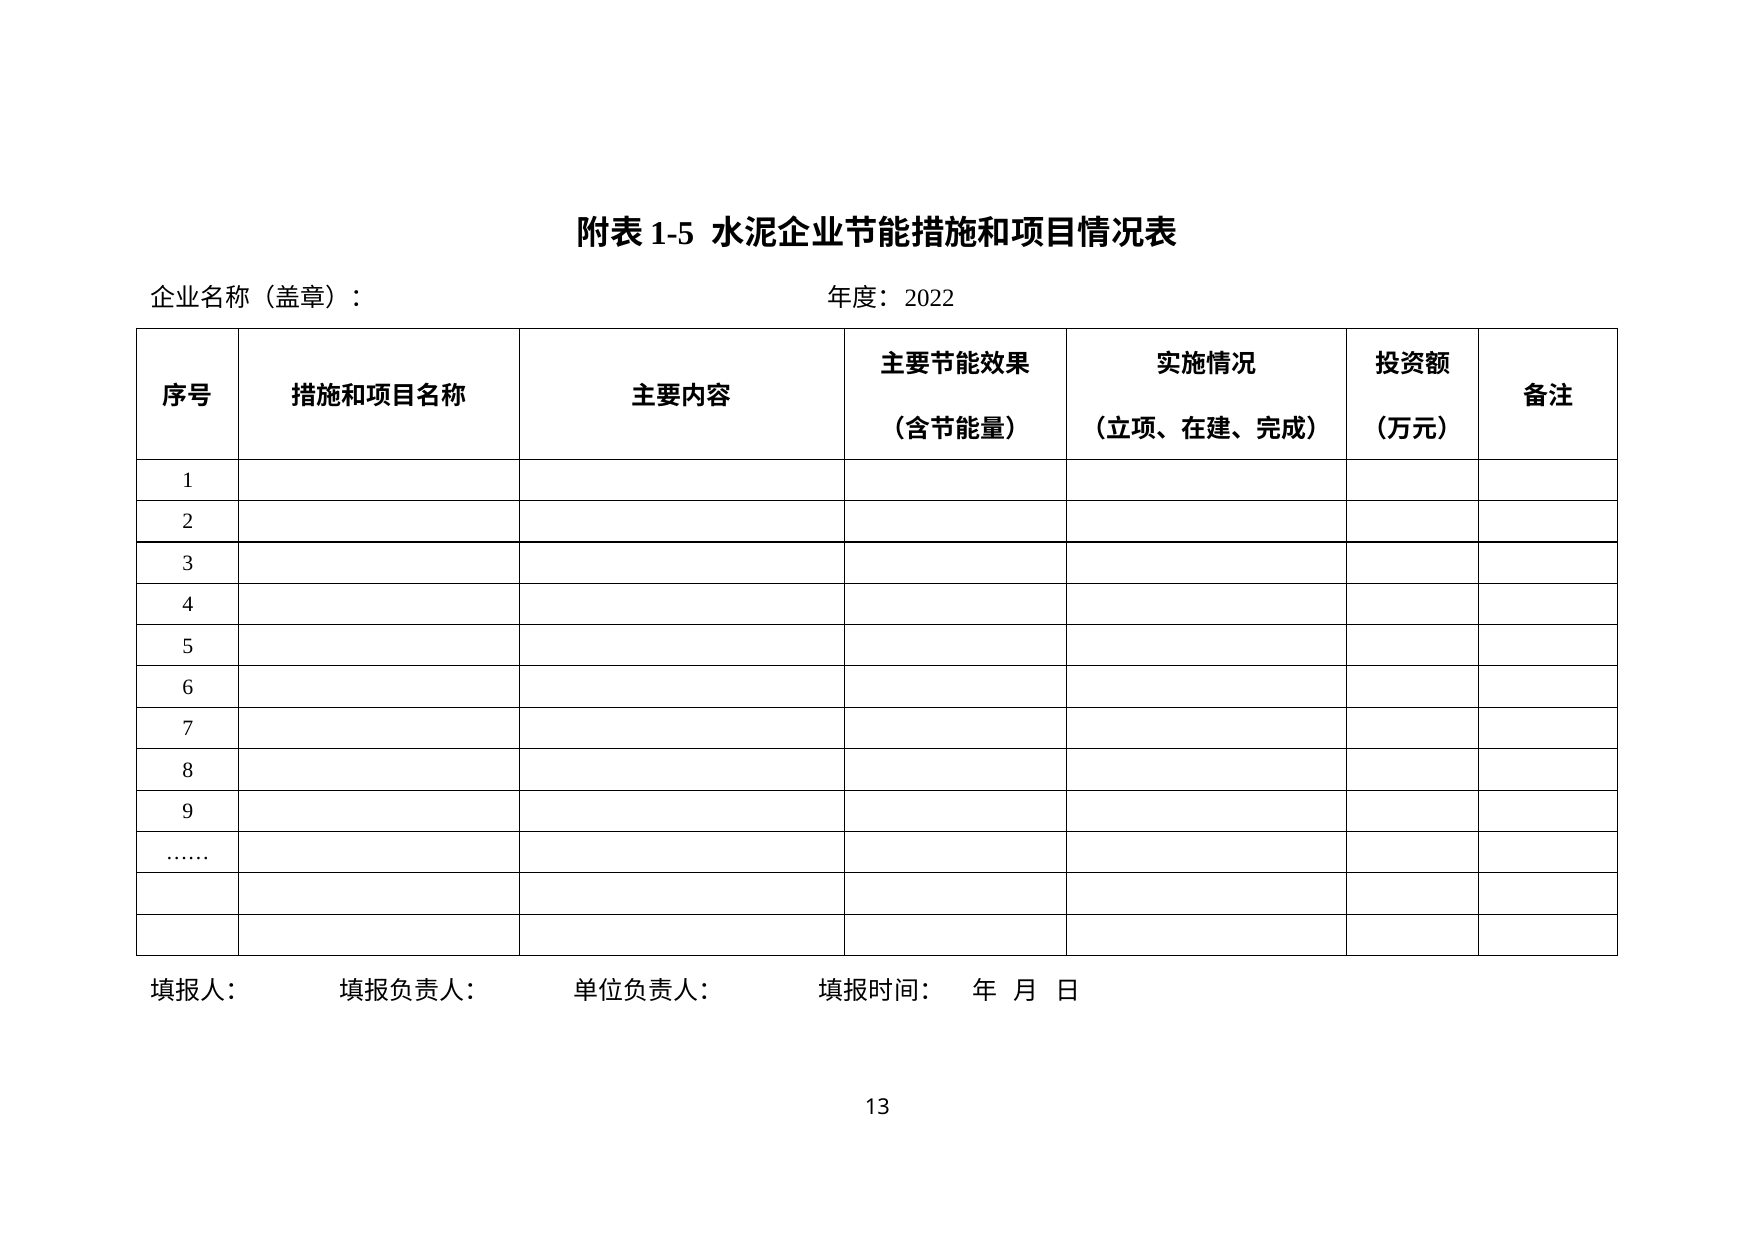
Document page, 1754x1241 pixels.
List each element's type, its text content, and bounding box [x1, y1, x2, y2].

table_cell [239, 666, 519, 707]
table_cell [1479, 791, 1617, 831]
table_cell [520, 501, 844, 541]
table_header 备注 [1479, 329, 1617, 459]
table_cell 1 [137, 460, 238, 500]
table_cell [239, 708, 519, 748]
table_cell [137, 873, 238, 913]
table_cell [239, 543, 519, 583]
table_header 实施情况 （立项、在建、完成） [1067, 329, 1346, 459]
table_cell [845, 501, 1066, 541]
table_cell 8 [137, 749, 238, 789]
table_cell [1067, 543, 1346, 583]
table_cell [520, 460, 844, 500]
table_cell [239, 584, 519, 624]
table_cell [520, 832, 844, 872]
table_cell [1347, 543, 1478, 583]
table_cell [239, 832, 519, 872]
table_cell [239, 460, 519, 500]
table_cell [520, 791, 844, 831]
table_header 主要节能效果 （含节能量） [845, 329, 1066, 459]
table_cell [845, 460, 1066, 500]
table_cell [1479, 832, 1617, 872]
table_cell …… [137, 832, 238, 872]
table_cell [239, 501, 519, 541]
table_cell [520, 584, 844, 624]
table_cell [845, 915, 1066, 955]
table_cell [239, 625, 519, 665]
table_cell [845, 543, 1066, 583]
table_cell [845, 749, 1066, 789]
table_cell [1067, 708, 1346, 748]
text 填报人： 填报负责人： 单位负责人： 填报时间： 年 月 日 [150, 956, 1604, 1021]
table_cell 9 [137, 791, 238, 831]
table_cell [520, 708, 844, 748]
table_cell [137, 915, 238, 955]
table_cell [1479, 708, 1617, 748]
text 附表1-5 水泥企业节能措施和项目情况表 [150, 198, 1604, 263]
table_cell [1347, 460, 1478, 500]
table_cell [239, 791, 519, 831]
table_cell 4 [137, 584, 238, 624]
table_cell [1347, 625, 1478, 665]
table_cell [1067, 749, 1346, 789]
table_cell [845, 708, 1066, 748]
table_cell [1067, 625, 1346, 665]
table_header 主要内容 [520, 329, 844, 459]
table_cell [520, 625, 844, 665]
table_cell [1347, 791, 1478, 831]
table_cell [1479, 625, 1617, 665]
table_header 措施和项目名称 [239, 329, 519, 459]
table_cell [1067, 873, 1346, 913]
table_cell [1067, 791, 1346, 831]
table_cell [239, 749, 519, 789]
table_cell [1347, 666, 1478, 707]
table_cell 2 [137, 501, 238, 541]
text 企业名称（盖章）： 年度：2022 [150, 263, 1604, 328]
table_cell [520, 749, 844, 789]
table_cell 6 [137, 666, 238, 707]
table_cell [1347, 915, 1478, 955]
table_cell 5 [137, 625, 238, 665]
table_cell [845, 584, 1066, 624]
table_header 序号 [137, 329, 238, 459]
table_cell [239, 915, 519, 955]
table_cell 7 [137, 708, 238, 748]
table_cell [1479, 584, 1617, 624]
table_cell [1479, 666, 1617, 707]
table_cell [1067, 666, 1346, 707]
table_cell [1479, 873, 1617, 913]
table_cell [1347, 584, 1478, 624]
table_cell [845, 791, 1066, 831]
table_cell [845, 832, 1066, 872]
table_cell [1479, 543, 1617, 583]
table_cell [1479, 460, 1617, 500]
table_cell [1067, 501, 1346, 541]
table_cell [845, 625, 1066, 665]
table_cell [1479, 501, 1617, 541]
table_cell [1347, 873, 1478, 913]
table_cell [1479, 915, 1617, 955]
table_cell [239, 873, 519, 913]
table_cell 3 [137, 543, 238, 583]
table_cell [1347, 708, 1478, 748]
table_cell [520, 543, 844, 583]
table_cell [845, 666, 1066, 707]
table_cell [520, 873, 844, 913]
table_cell [1067, 832, 1346, 872]
table_cell [520, 915, 844, 955]
table_cell [1347, 832, 1478, 872]
table_cell [520, 666, 844, 707]
table_cell [1067, 460, 1346, 500]
table_cell [1479, 749, 1617, 789]
table_cell [1347, 501, 1478, 541]
table_cell [1067, 915, 1346, 955]
table_cell [1347, 749, 1478, 789]
table_cell [1067, 584, 1346, 624]
table_header 投资额（万元） [1347, 329, 1478, 459]
table_cell [845, 873, 1066, 913]
